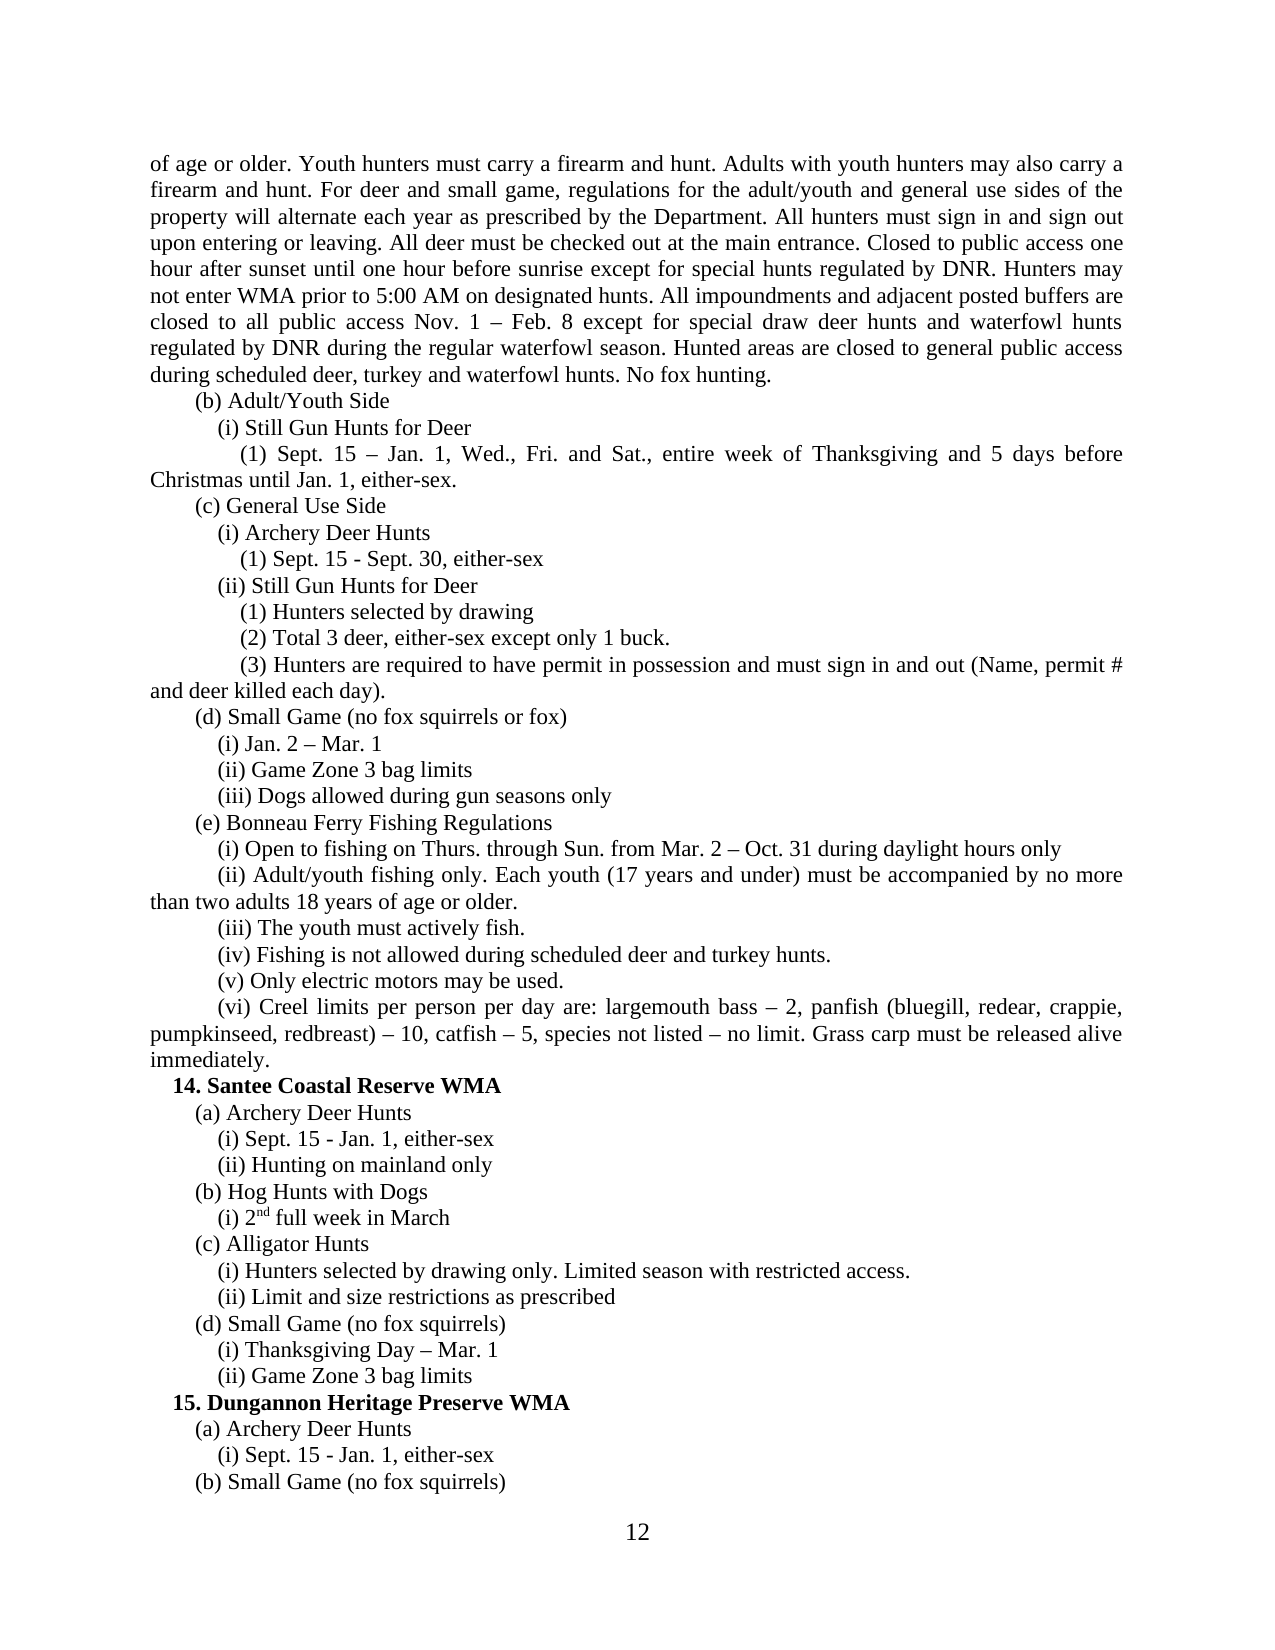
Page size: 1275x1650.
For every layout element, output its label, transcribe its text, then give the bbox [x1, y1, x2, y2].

text (3) Hunters are required to have permit in possession and must sign in and out (Name, permit # and deer killed each day). [150, 651, 1125, 703]
text (i) Open to fishing on Thurs. through Sun. from Mar. 2 – Oct. 31 during daylight hours only [150, 835, 1125, 862]
text (c) Alligator Hunts [150, 1231, 1125, 1257]
text (i) Archery Deer Hunts [150, 519, 1125, 545]
text 14. Santee Coastal Reserve WMA [150, 1072, 1125, 1099]
text (b) Hog Hunts with Dogs [150, 1178, 1125, 1204]
text (v) Only electric motors may be used. [150, 967, 1125, 993]
text (iii) Dogs allowed during gun seasons only [150, 782, 1125, 809]
text (a) Archery Deer Hunts [150, 1415, 1125, 1441]
text (i) 2nd full week in March [150, 1204, 1125, 1231]
text (2) Total 3 deer, either-sex except only 1 buck. [150, 624, 1125, 651]
text (ii) Hunting on mainland only [150, 1151, 1125, 1178]
text 15. Dungannon Heritage Preserve WMA [150, 1389, 1125, 1415]
text (c) General Use Side [150, 493, 1125, 519]
text (ii) Still Gun Hunts for Deer [150, 572, 1125, 598]
text (vi) Creel limits per person per day are: largemouth bass – 2, panfish (bluegill, redear, crappie, pumpkinseed, redbreast) – 10, catfish – 5, species not listed – no limit. Grass carp must be released alive immediately. [150, 993, 1125, 1072]
text (i) Sept. 15 - Jan. 1, either-sex [150, 1441, 1125, 1468]
text (ii) Game Zone 3 bag limits [150, 1362, 1125, 1389]
text (1) Sept. 15 - Sept. 30, either-sex [150, 545, 1125, 572]
text (e) Bonneau Ferry Fishing Regulations [150, 809, 1125, 835]
text (i) Hunters selected by drawing only. Limited season with restricted access. [150, 1257, 1125, 1283]
text (ii) Adult/youth fishing only. Each youth (17 years and under) must be accompanied by no more than two adults 18 years of age or older. [150, 862, 1125, 914]
text (i) Still Gun Hunts for Deer [150, 413, 1125, 440]
text (1) Hunters selected by drawing [150, 598, 1125, 624]
text (i) Thanksgiving Day – Mar. 1 [150, 1336, 1125, 1362]
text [150, 150, 1125, 387]
text (ii) Game Zone 3 bag limits [150, 756, 1125, 782]
text (i) Jan. 2 – Mar. 1 [150, 730, 1125, 756]
text (iv) Fishing is not allowed during scheduled deer and turkey hunts. [150, 941, 1125, 967]
text (iii) The youth must actively fish. [150, 914, 1125, 941]
text (ii) Limit and size restrictions as prescribed [150, 1283, 1125, 1309]
text (1) Sept. 15 – Jan. 1, Wed., Fri. and Sat., entire week of Thanksgiving and 5 days before Christmas until Jan. 1, either-sex. [150, 440, 1125, 493]
text (b) Small Game (no fox squirrels) [150, 1468, 1125, 1494]
text (d) Small Game (no fox squirrels or fox) [150, 703, 1125, 730]
text (i) Sept. 15 - Jan. 1, either-sex [150, 1125, 1125, 1151]
text (d) Small Game (no fox squirrels) [150, 1309, 1125, 1336]
text (b) Adult/Youth Side [150, 387, 1125, 413]
text (a) Archery Deer Hunts [150, 1099, 1125, 1125]
